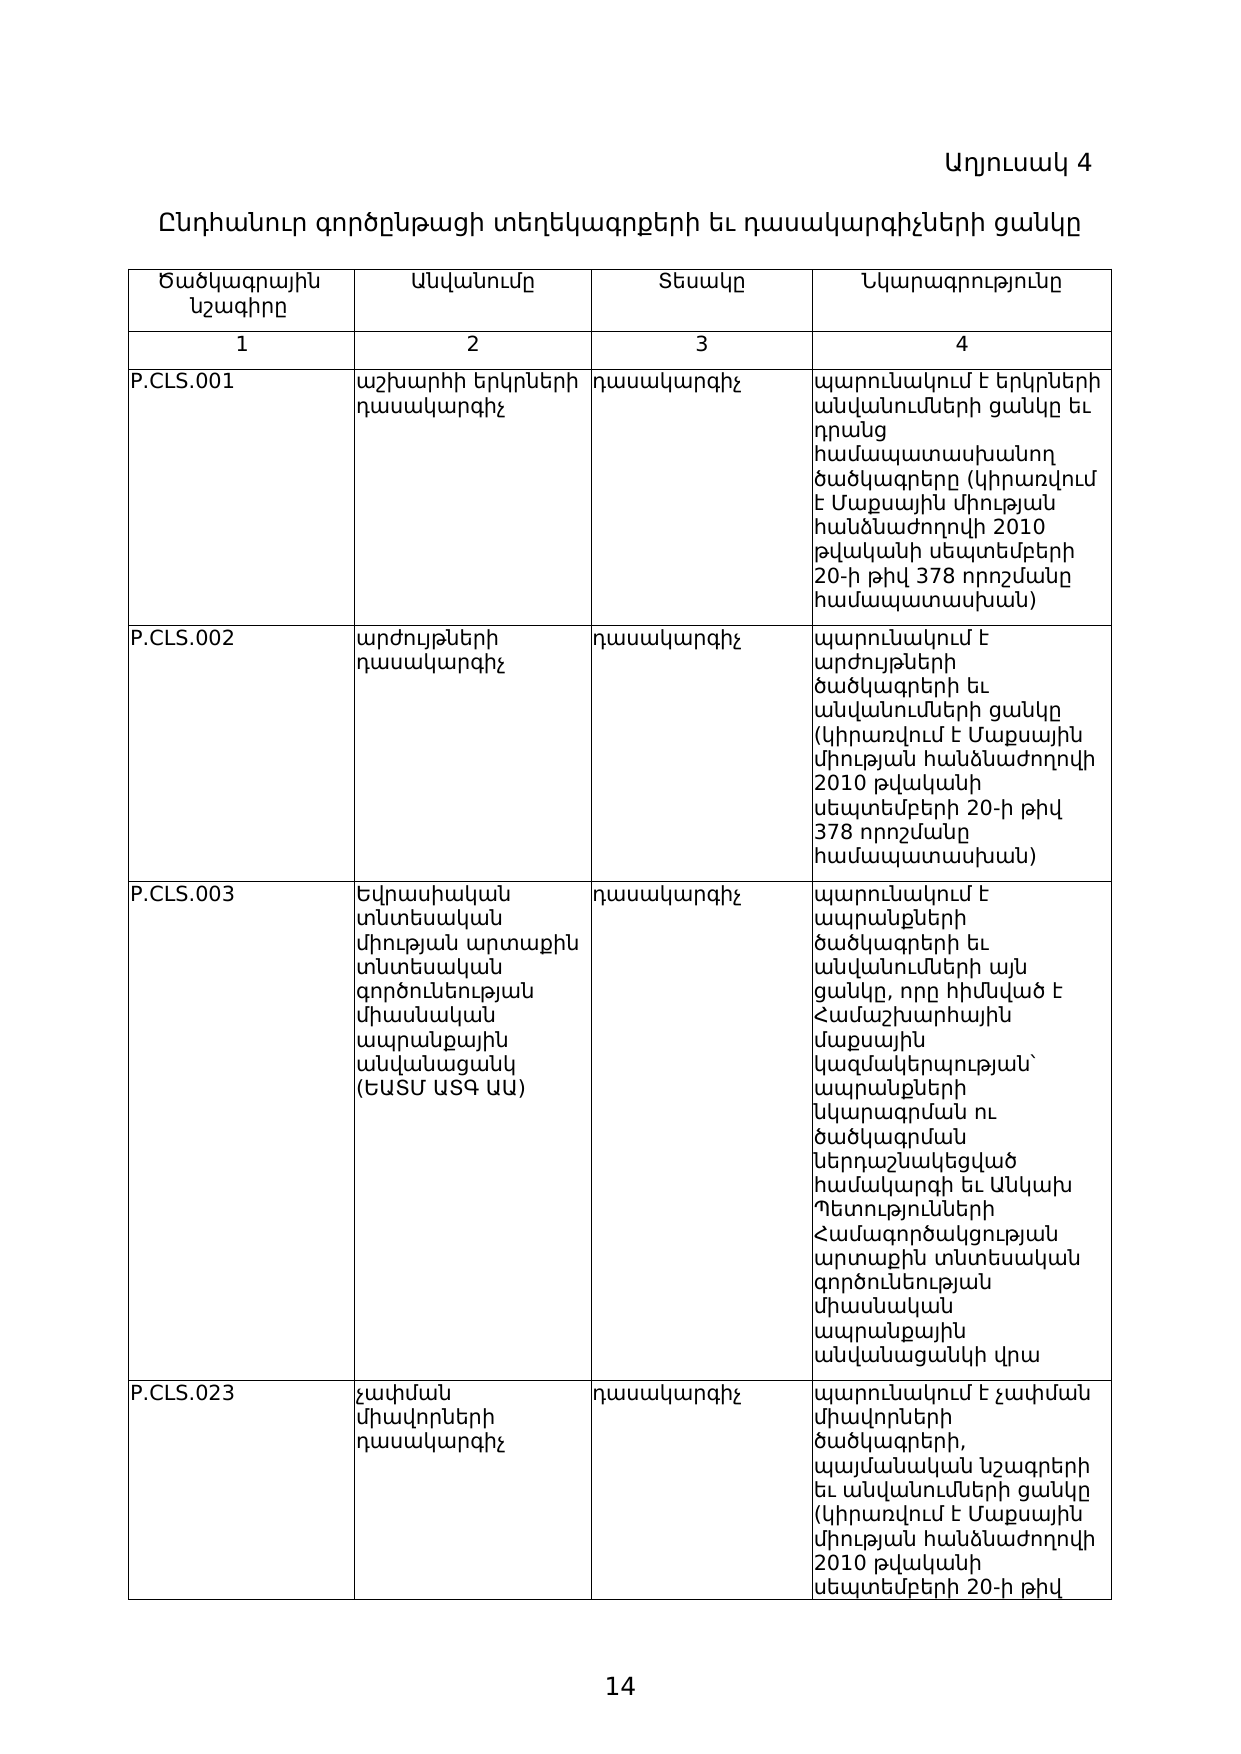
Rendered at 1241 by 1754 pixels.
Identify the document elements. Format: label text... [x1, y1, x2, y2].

table_cell 2 [355, 332, 591, 368]
table_cell 3 [592, 332, 812, 368]
table_cell դասակարգիչ [592, 370, 812, 625]
table_cell P.CLS.002 [129, 626, 354, 881]
table_cell դասակարգիչ [592, 626, 812, 881]
table_header Անվանումը [355, 270, 591, 331]
text Աղյուսակ 4 [148, 148, 1092, 177]
table_cell 1 [129, 332, 354, 368]
table_cell չափման միավորների դասակարգիչ [355, 1381, 591, 1599]
table_cell պարունակում է ապրանքների ծածկագրերի եւ անվանումների այն ցանկը, որը հիմնված է Համաշխարհային մաքսային կազմակերպության՝ ապրանքների նկարագրման ու ծածկագրման ներդաշնակեցված համակարգի եւ Անկախ Պետությունների Համագործակցության արտաքին տնտեսական գործունեության միասնական ապրանքային անվանացանկի վրա [813, 882, 1111, 1380]
table_header Ծածկագրային նշագիրը [129, 270, 354, 331]
table_cell աշխարհի երկրների դասակարգիչ [355, 370, 591, 625]
table_cell արժույթների դասակարգիչ [355, 626, 591, 881]
table_cell դասակարգիչ [592, 882, 812, 1380]
table_cell դասակարգիչ [592, 1381, 812, 1599]
table_header Տեսակը [592, 270, 812, 331]
table_cell P.CLS.003 [129, 882, 354, 1380]
table_cell P.CLS.023 [129, 1381, 354, 1599]
table_cell Եվրասիական տնտեսական միության արտաքին տնտեսական գործունեության միասնական ապրանքային անվանացանկ (ԵԱՏՄ ԱՏԳ ԱԱ) [355, 882, 591, 1380]
table_header Նկարագրությունը [813, 270, 1111, 331]
table_cell պարունակում է արժույթների ծածկագրերի եւ անվանումների ցանկը (կիրառվում է Մաքսային միության հանձնաժողովի 2010 թվականի սեպտեմբերի 20-ի թիվ 378 որոշմանը համապատասխան) [813, 626, 1111, 881]
table_cell P.CLS.001 [129, 370, 354, 625]
table_cell պարունակում է երկրների անվանումների ցանկը եւ դրանց համապատասխանող ծածկագրերը (կիրառվում է Մաքսային միության հանձնաժողովի 2010 թվականի սեպտեմբերի 20-ի թիվ 378 որոշմանը համապատասխան) [813, 370, 1111, 625]
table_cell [813, 1381, 1111, 1599]
table_cell 4 [813, 332, 1111, 368]
text Ընդհանուր գործընթացի տեղեկագրքերի եւ դասակարգիչների ցանկը [148, 208, 1092, 237]
